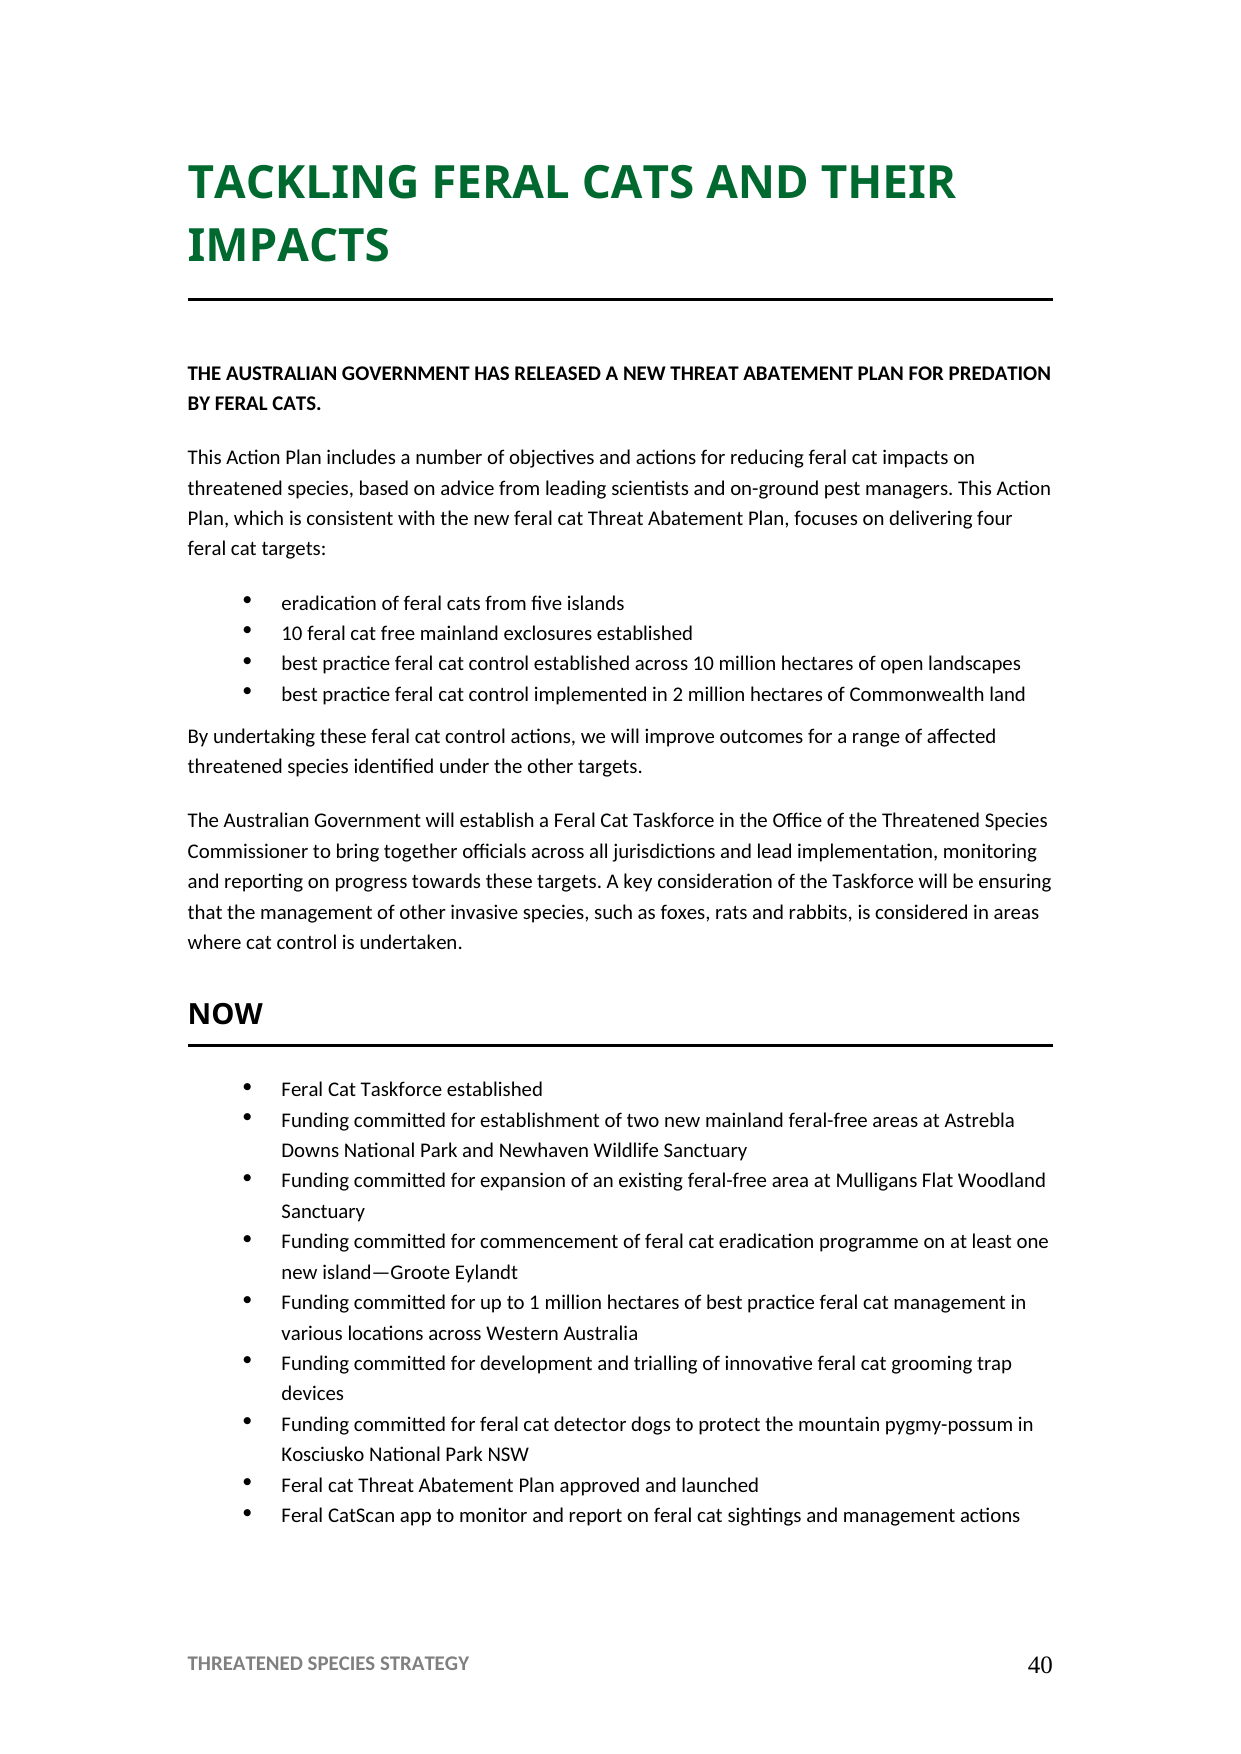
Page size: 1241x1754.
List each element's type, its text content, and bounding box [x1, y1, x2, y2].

text The Australian Government will establish a Feral Cat Taskforce in the Office of the Threatened Species Commissioner to bring together officials across all jurisdictions and lead implementation, monitoring and reporting on progress towards these targets. A key consideration of the Taskforce will be ensuring that the management of other invasive species, such as foxes, rats and rabbits, is considered in areas where cat control is undertaken. [187, 808, 1053, 955]
subtitle tackling feral cats and their impacts [187, 150, 1053, 301]
text By undertaking these feral cat control actions, we will improve outcomes for a range of affected threatened species identified under the other targets. [187, 723, 1053, 779]
list Funding committed for expansion of an existing feral-free area at Mulligans Flat Woodland Sanctuary [244, 1168, 1053, 1223]
list Funding committed for development and trialling of innovative feral cat grooming trap devices [244, 1350, 1053, 1406]
list eradication of feral cats from five islands [244, 590, 1053, 615]
text This Action Plan includes a number of objectives and actions for reducing feral cat impacts on threatened species, based on advice from leading scientists and on-ground pest managers. This Action Plan, which is consistent with the new feral cat Threat Abatement Plan, focuses on delivering four feral cat targets: [187, 444, 1053, 561]
list Feral cat Threat Abatement Plan approved and launched [244, 1472, 1053, 1497]
list Feral Cat Taskforce established [244, 1076, 1053, 1102]
list Funding committed for commencement of feral cat eradication programme on at least one new island—Groote Eylandt [244, 1228, 1053, 1284]
list best practice feral cat control established across 10 million hectares of open landscapes [244, 651, 1053, 676]
list 10 feral cat free mainland exclosures established [244, 620, 1053, 646]
list Funding committed for feral cat detector dogs to protect the mountain pygmy-possum in Kosciusko National Park NSW [244, 1411, 1053, 1467]
list Feral CatScan app to monitor and report on feral cat sightings and management actions [244, 1502, 1053, 1528]
subtitle Now [187, 983, 1053, 1047]
list Funding committed for up to 1 million hectares of best practice feral cat management in various locations across Western Australia [244, 1289, 1053, 1345]
text the australian government has released a new threat abatement plan for predation by feral cats. [187, 360, 1053, 416]
list Funding committed for establishment of two new mainland feral-free areas at Astrebla Downs National Park and Newhaven Wildlife Sanctuary [244, 1107, 1053, 1163]
list best practice feral cat control implemented in 2 million hectares of Commonwealth land [244, 681, 1053, 706]
